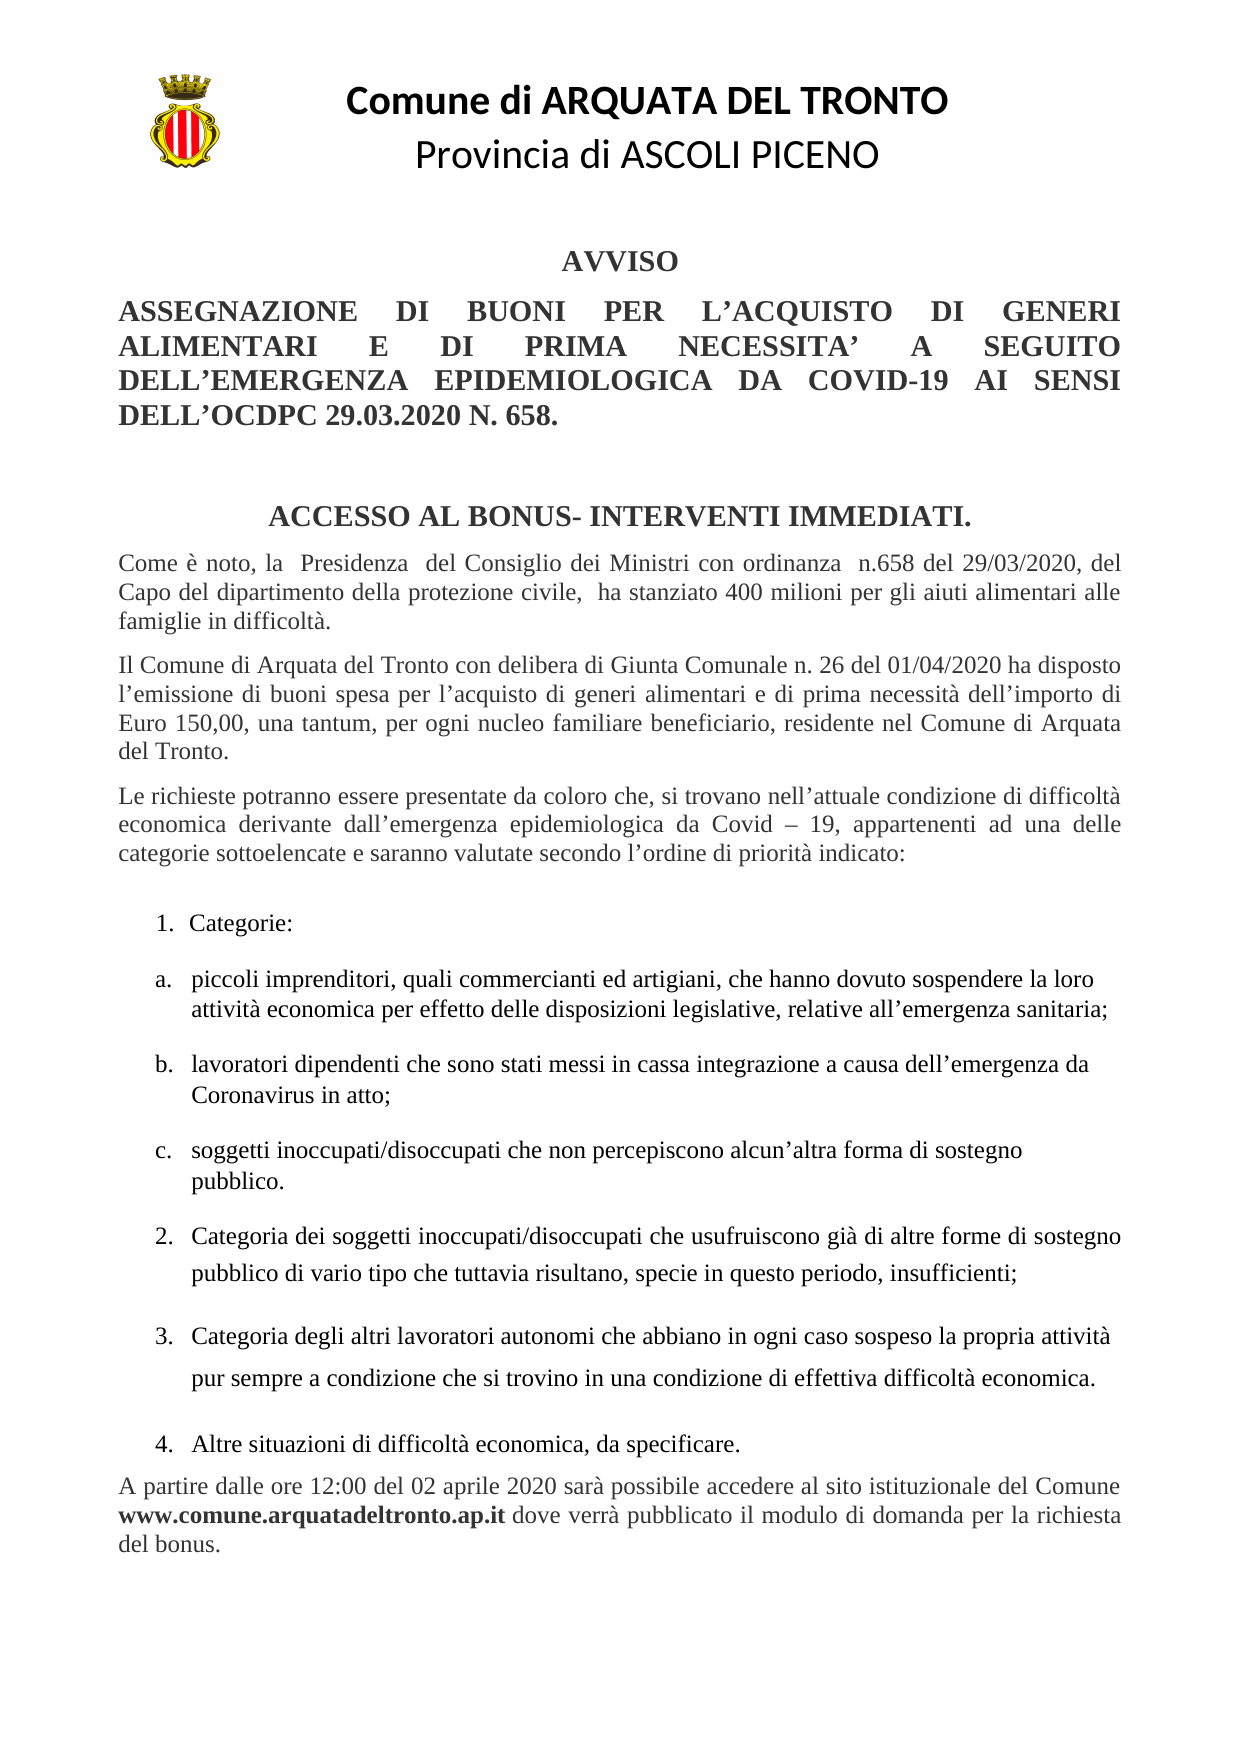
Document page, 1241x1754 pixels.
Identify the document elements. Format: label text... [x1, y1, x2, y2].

list piccoli imprenditori, quali commercianti ed artigiani, che hanno dovuto sospendere la loro attività economica per effetto delle disposizioni legislative, relative all’emergenza sanitaria; [155, 964, 1122, 1023]
text A partire dalle ore 12:00 del 02 aprile 2020 sarà possibile accedere al sito istituzionale del Comune www.comune.arquatadeltronto.ap.it dove verrà pubblicato il modulo di domanda per la richiesta del bonus. [118, 1471, 1122, 1558]
list soggetti inoccupati/disoccupati che non percepiscono alcun’altra forma di sostegno pubblico. [155, 1135, 1122, 1194]
text ASSEGNAZIONE DI BUONI PER L’ACQUISTO DI GENERI ALIMENTARI E DI PRIMA NECESSITA’ A SEGUITO DELL’EMERGENZA EPIDEMIOLOGICA DA COVID-19 AI SENSI DELL’OCDPC 29.03.2020 N. 658. [118, 293, 1122, 432]
list Categoria degli altri lavoratori autonomi che abbiano in ogni caso sospeso la propria attività pur sempre a condizione che si trovino in una condizione di effettiva difficoltà economica. [155, 1321, 1122, 1391]
text AVVISO [118, 243, 1122, 278]
text Come è noto, la Presidenza del Consiglio dei Ministri con ordinanza n.658 del 29/03/2020, del Capo del dipartimento della protezione civile, ha stanziato 400 milioni per gli aiuti alimentari alle famiglie in difficoltà. [118, 548, 1122, 634]
text ACCESSO AL BONUS- INTERVENTI IMMEDIATI. [118, 498, 1122, 533]
text Il Comune di Arquata del Tronto con delibera di Giunta Comunale n. 26 del 01/04/2020 ha disposto l’emissione di buoni spesa per l’acquisto di generi alimentari e di prima necessità dell’importo di Euro 150,00, una tantum, per ogni nucleo familiare beneficiario, residente nel Comune di Arquata del Tronto. [118, 650, 1122, 765]
list Categoria dei soggetti inoccupati/disoccupati che usufruiscono già di altre forme di sostegno pubblico di vario tipo che tuttavia risultano, specie in questo periodo, insufficienti; [155, 1221, 1122, 1287]
list Altre situazioni di difficoltà economica, da specificare. [155, 1429, 1122, 1458]
text Le richieste potranno essere presentate da coloro che, si trovano nell’attuale condizione di difficoltà economica derivante dall’emergenza epidemiologica da Covid – 19, appartenenti ad una delle categorie sottoelencate e saranno valutate secondo l’ordine di priorità indicato: [118, 781, 1122, 867]
text 1. Categorie: [156, 908, 1122, 936]
list lavoratori dipendenti che sono stati messi in cassa integrazione a causa dell’emergenza da Coronavirus in atto; [155, 1049, 1122, 1109]
